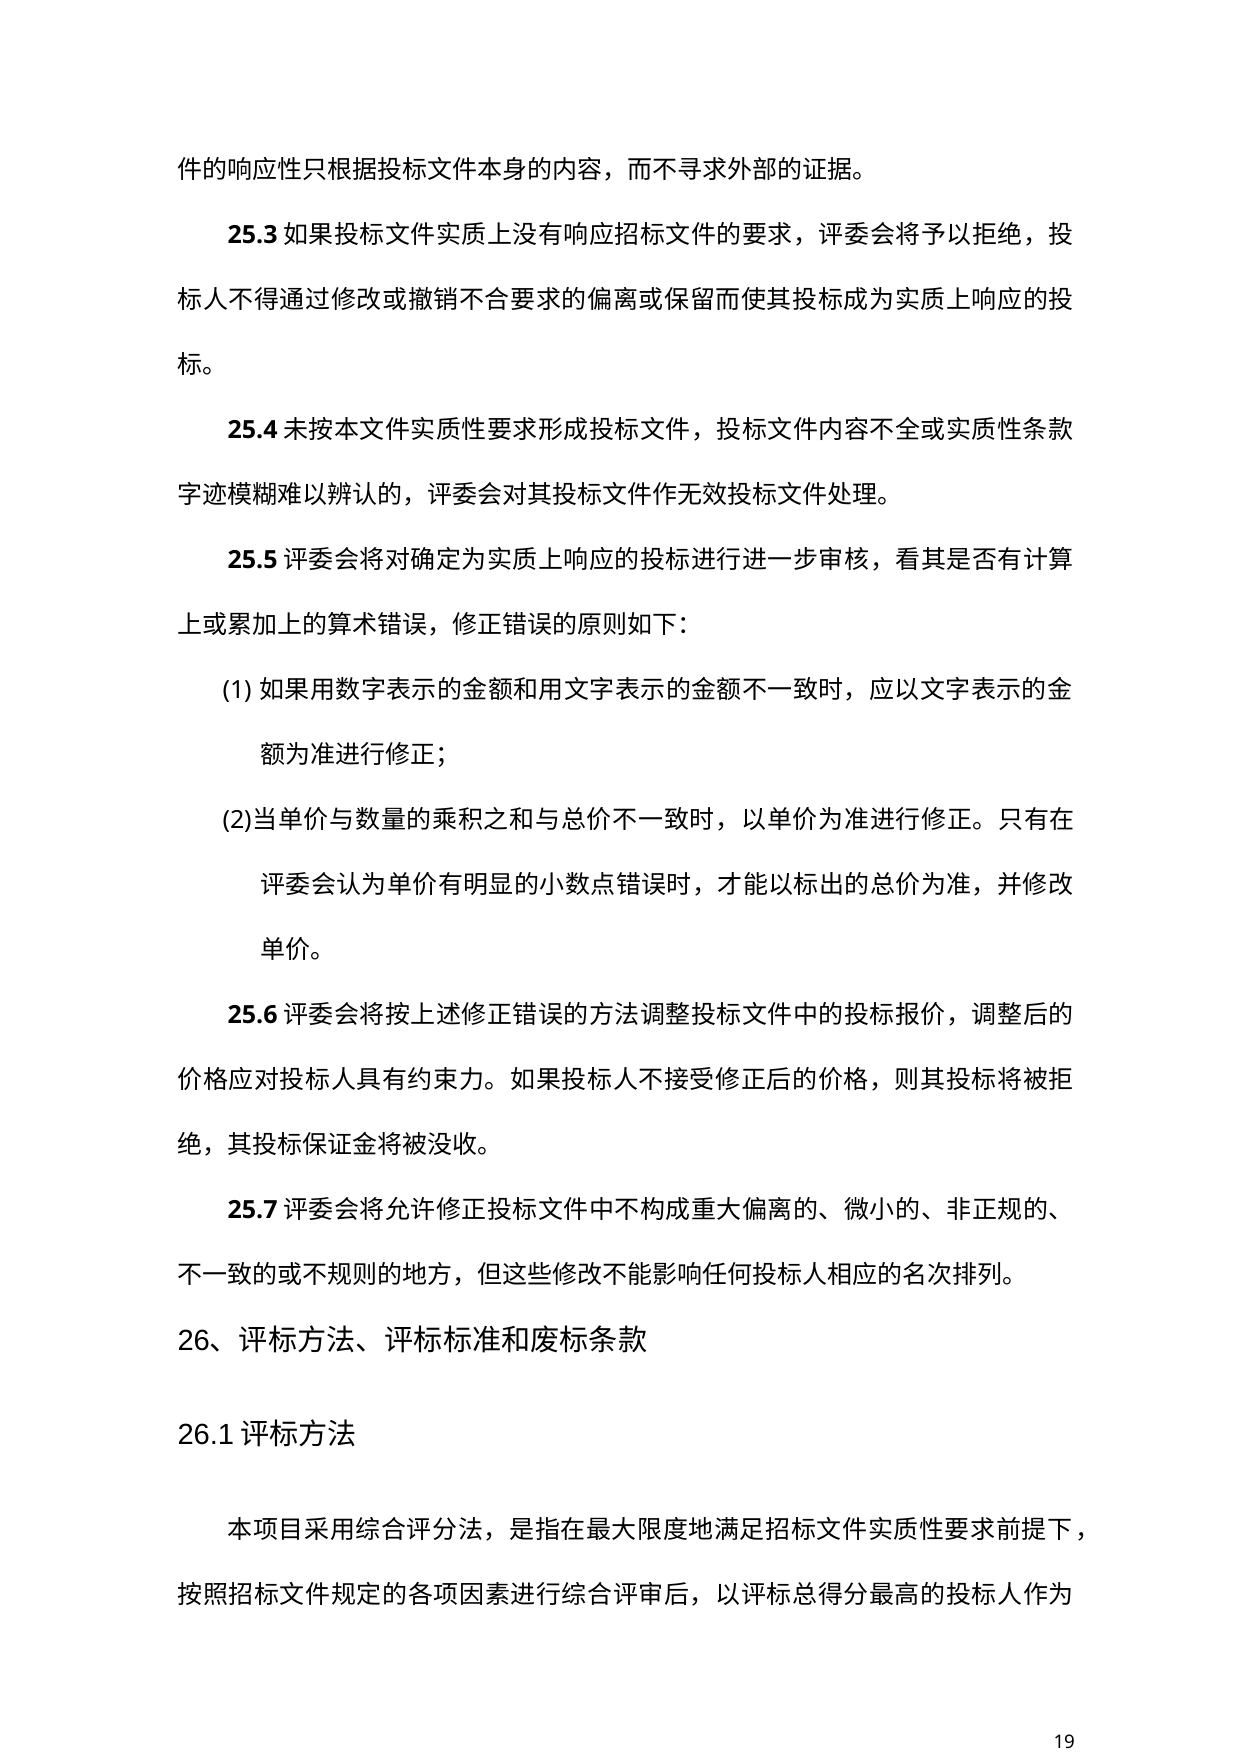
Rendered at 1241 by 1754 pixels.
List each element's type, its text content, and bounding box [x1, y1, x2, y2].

text (1) 如果用数字表示的金额和用文字表示的金额不一致时，应以文字表示的金额为准进行修正； [222, 655, 1075, 785]
text 25.6评委会将按上述修正错误的方法调整投标文件中的投标报价，调整后的价格应对投标人具有约束力。如果投标人不接受修正后的价格，则其投标将被拒绝，其投标保证金将被没收。 [177, 980, 1075, 1175]
text 25.4未按本文件实质性要求形成投标文件，投标文件内容不全或实质性条款字迹模糊难以辨认的，评委会对其投标文件作无效投标文件处理。 [177, 395, 1075, 525]
text 25.5评委会将对确定为实质上响应的投标进行进一步审核，看其是否有计算上或累加上的算术错误，修正错误的原则如下： [177, 525, 1075, 655]
subtitle 26.1评标方法 [177, 1399, 1075, 1464]
subtitle 26、评标方法、评标标准和废标条款 [177, 1305, 1075, 1370]
text 25.7评委会将允许修正投标文件中不构成重大偏离的、微小的、非正规的、不一致的或不规则的地方，但这些修改不能影响任何投标人相应的名次排列。 [177, 1175, 1075, 1305]
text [177, 135, 1075, 200]
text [177, 1495, 1075, 1625]
text 25.3如果投标文件实质上没有响应招标文件的要求，评委会将予以拒绝，投标人不得通过修改或撤销不合要求的偏离或保留而使其投标成为实质上响应的投标。 [177, 200, 1075, 395]
text (2)当单价与数量的乘积之和与总价不一致时，以单价为准进行修正。只有在评委会认为单价有明显的小数点错误时，才能以标出的总价为准，并修改单价。 [222, 785, 1075, 980]
